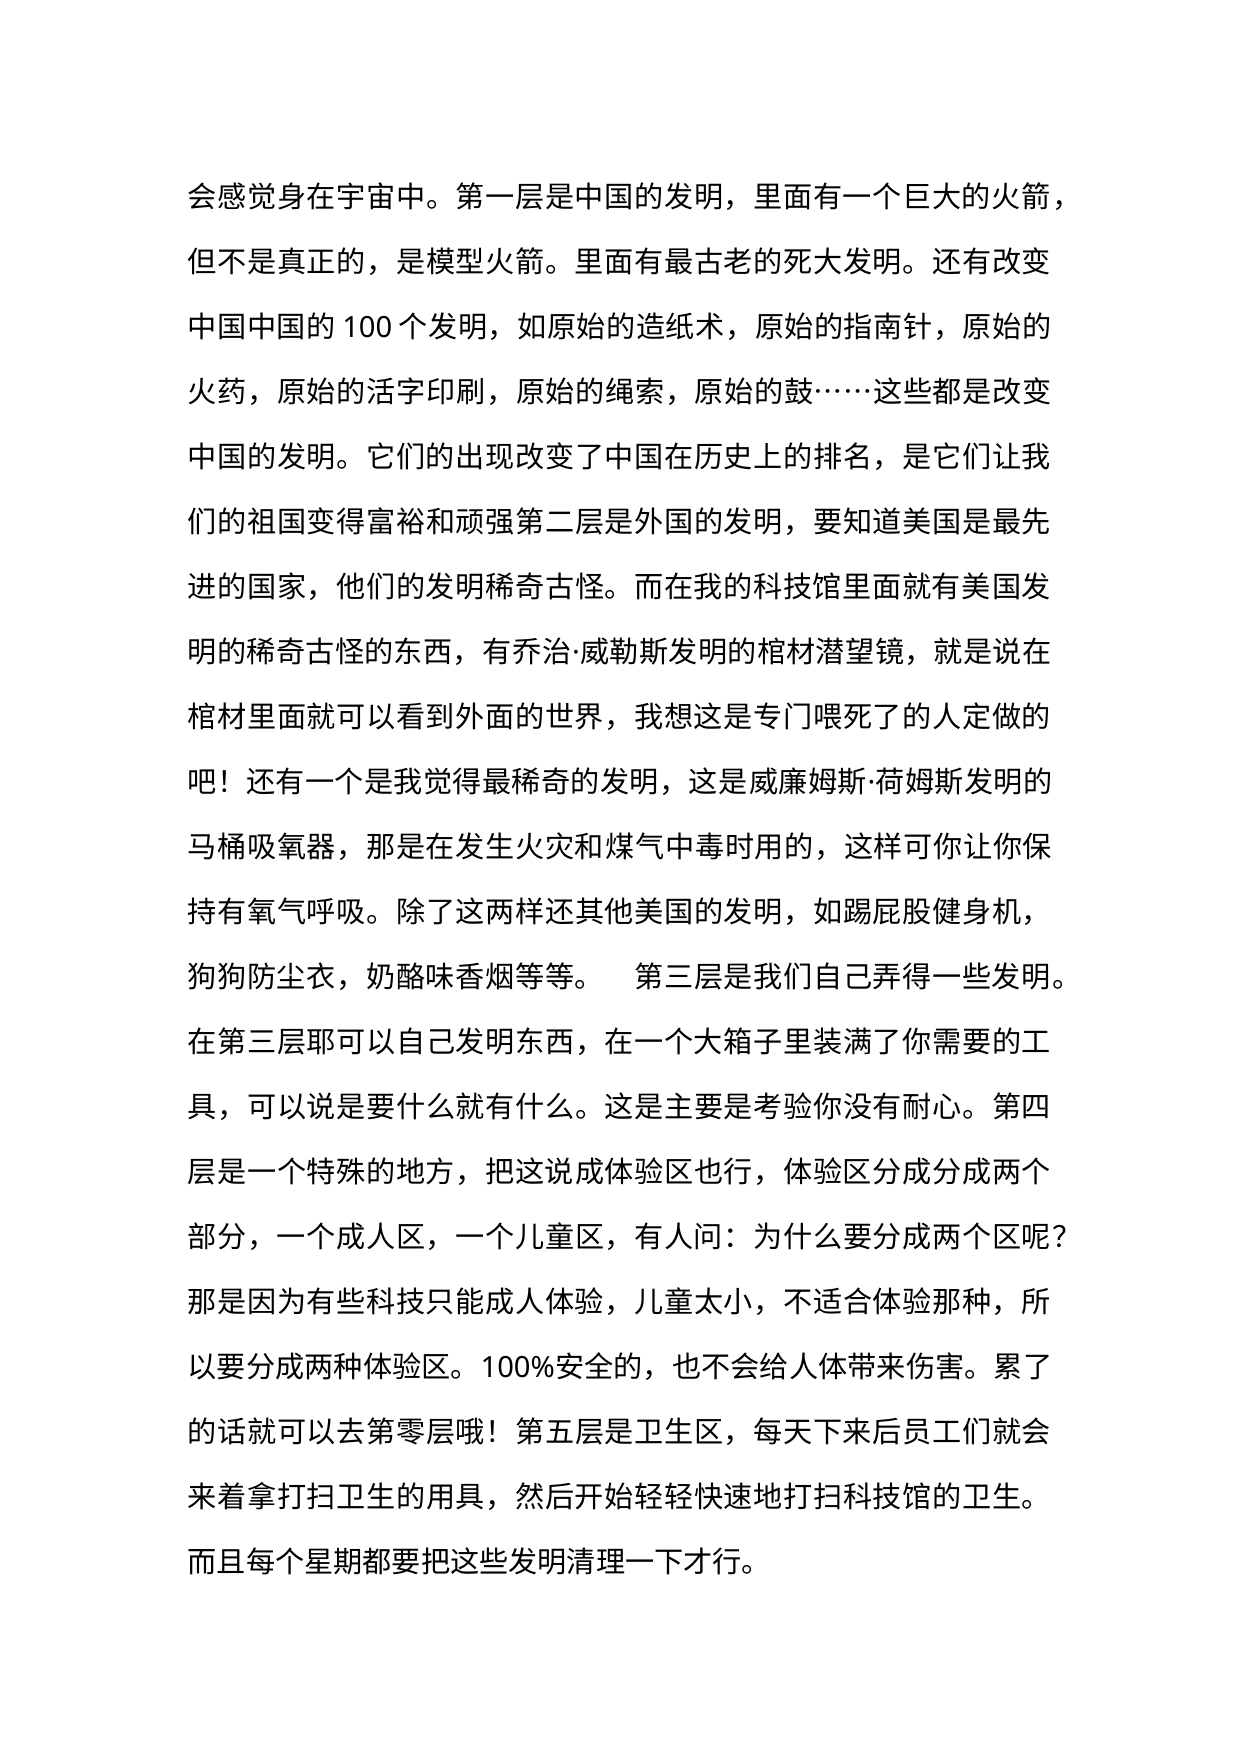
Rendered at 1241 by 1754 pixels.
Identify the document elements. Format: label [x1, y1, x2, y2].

text [187, 162, 1053, 1592]
